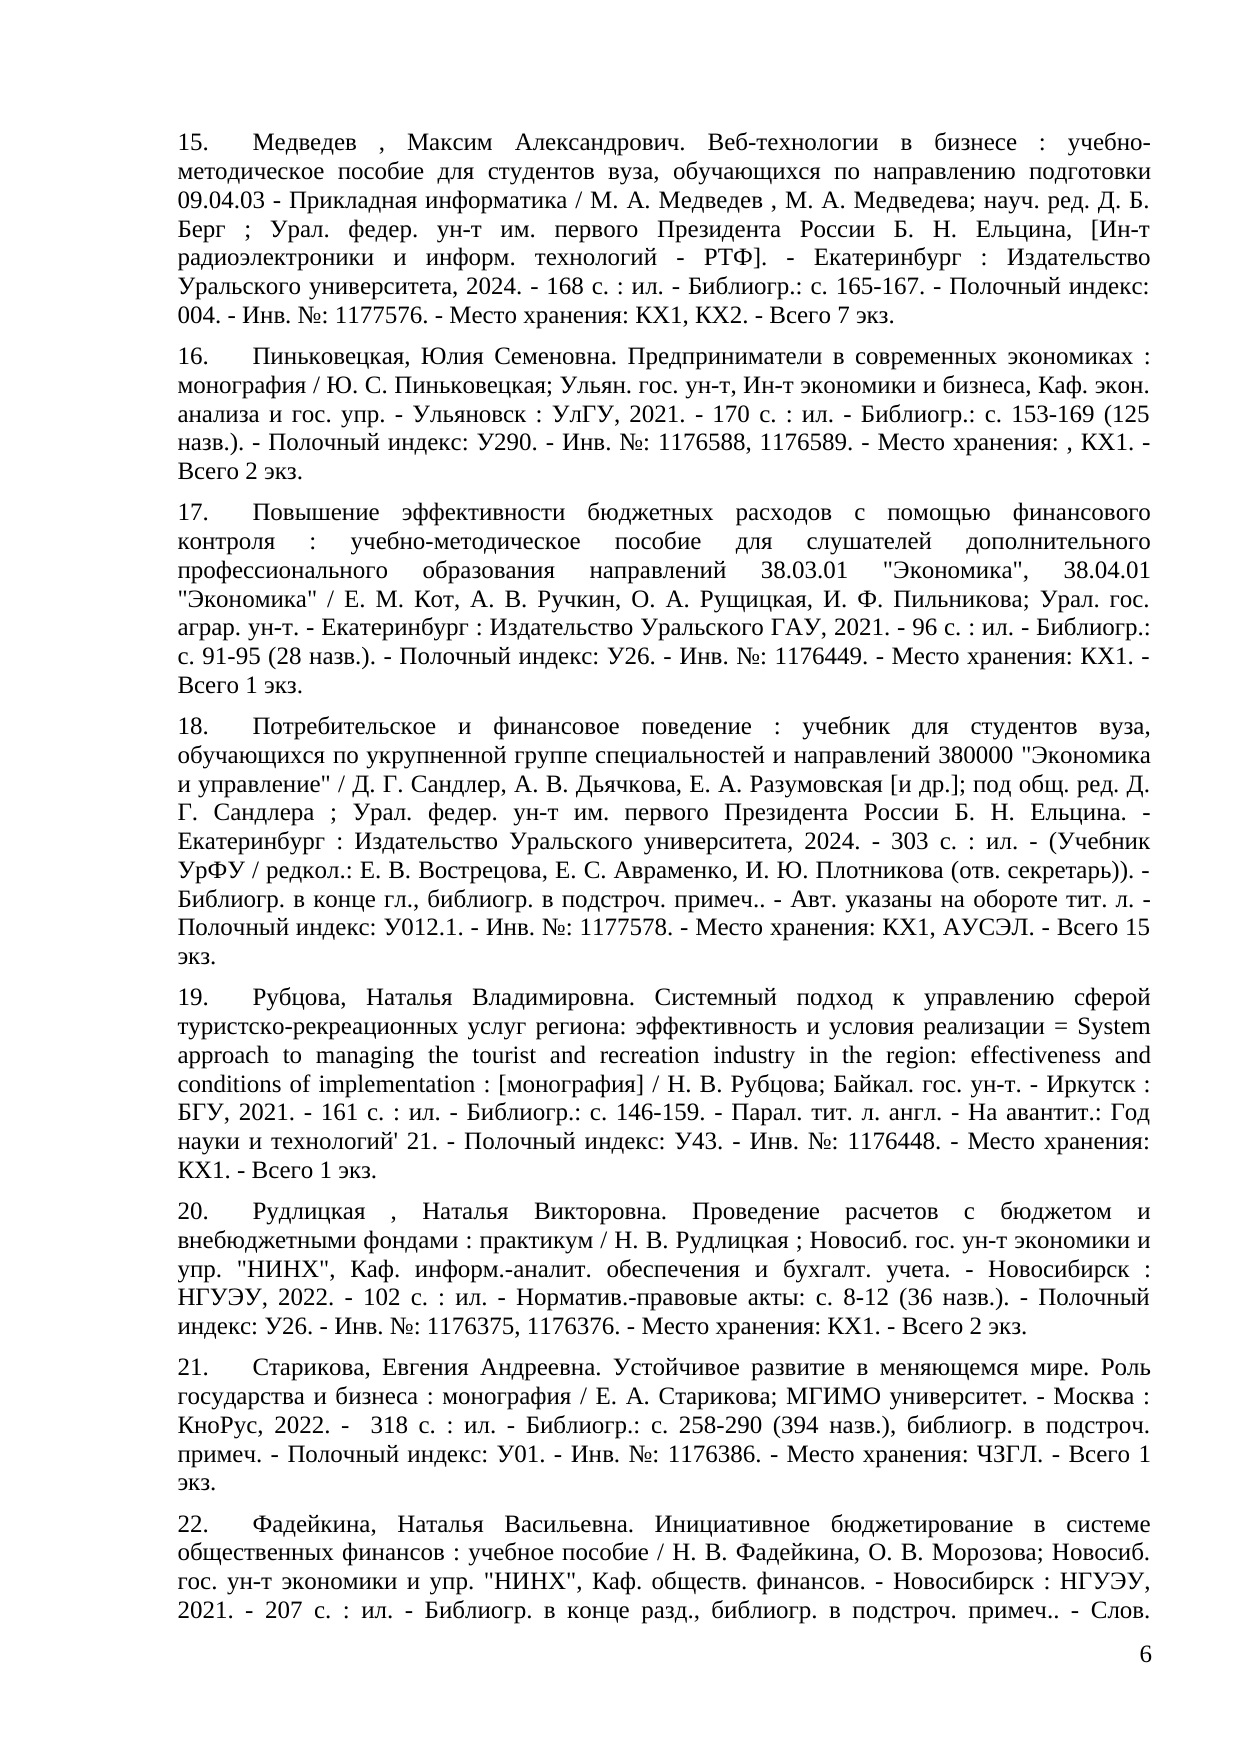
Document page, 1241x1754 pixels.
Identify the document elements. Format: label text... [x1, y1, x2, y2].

text 15. Медведев , Максим Александрович. Веб-технологии в бизнесе : учебно-методическое пособие для студентов вуза, обучающихся по направлению подготовки 09.04.03 - Прикладная информатика / М. А. Медведев , М. А. Медведева; науч. ред. Д. Б. Берг ; Урал. федер. ун-т им. первого Президента России Б. Н. Ельцина, [Ин-т радиоэлектроники и информ. технологий - РТФ]. - Екатеринбург : Издательство Уральского университета, 2024. - 168 с. : ил. - Библиогр.: с. 165-167. - Полочный индекс: 004. - Инв. №: 1177576. - Место хранения: КХ1, КХ2. - Всего 7 экз. [177, 127, 1152, 329]
text 16. Пиньковецкая, Юлия Семеновна. Предприниматели в современных экономиках : монография / Ю. С. Пиньковецкая; Ульян. гос. ун-т, Ин-т экономики и бизнеса, Каф. экон. анализа и гос. упр. - Ульяновск : УлГУ, 2021. - 170 с. : ил. - Библиогр.: с. 153-169 (125 назв.). - Полочный индекс: У290. - Инв. №: 1176588, 1176589. - Место хранения: , КХ1. - Всего 2 экз. [177, 341, 1152, 485]
text 17. Повышение эффективности бюджетных расходов с помощью финансового контроля : учебно-методическое пособие для слушателей дополнительного профессионального образования направлений 38.03.01 "Экономика", 38.04.01 "Экономика" / Е. М. Кот, А. В. Ручкин, О. А. Рущицкая, И. Ф. Пильникова; Урал. гос. аграр. ун-т. - Екатеринбург : Издательство Уральского ГАУ, 2021. - 96 с. : ил. - Библиогр.: с. 91-95 (28 назв.). - Полочный индекс: У26. - Инв. №: 1176449. - Место хранения: КХ1. - Всего 1 экз. [177, 497, 1152, 699]
text 20. Рудлицкая , Наталья Викторовна. Проведение расчетов с бюджетом и внебюджетными фондами : практикум / Н. В. Рудлицкая ; Новосиб. гос. ун-т экономики и упр. "НИНХ", Каф. информ.-аналит. обеспечения и бухгалт. учета. - Новосибирск : НГУЭУ, 2022. - 102 с. : ил. - Норматив.-правовые акты: с. 8-12 (36 назв.). - Полочный индекс: У26. - Инв. №: 1176375, 1176376. - Место хранения: КХ1. - Всего 2 экз. [177, 1196, 1152, 1340]
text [177, 1509, 1152, 1624]
text 21. Старикова, Евгения Андреевна. Устойчивое развитие в меняющемся мире. Роль государства и бизнеса : монография / Е. А. Старикова; МГИМО университет. - Москва : КноРус, 2022. - 318 с. : ил. - Библиогр.: с. 258-290 (394 назв.), библиогр. в подстроч. примеч. - Полочный индекс: У01. - Инв. №: 1176386. - Место хранения: ЧЗГЛ. - Всего 1 экз. [177, 1352, 1152, 1496]
text 19. Рубцова, Наталья Владимировна. Системный подход к управлению сферой туристско-рекреационных услуг региона: эффективность и условия реализации = System approach to managing the tourist and recreation industry in the region: effectiveness and conditions of implementation : [монография] / Н. В. Рубцова; Байкал. гос. ун-т. - Иркутск : БГУ, 2021. - 161 с. : ил. - Библиогр.: с. 146-159. - Парал. тит. л. англ. - На авантит.: Год науки и технологий' 21. - Полочный индекс: У43. - Инв. №: 1176448. - Место хранения: КХ1. - Всего 1 экз. [177, 982, 1152, 1184]
text 18. Потребительское и финансовое поведение : учебник для студентов вуза, обучающихся по укрупненной группе специальностей и направлений 380000 "Экономика и управление" / Д. Г. Сандлер, А. В. Дьячкова, Е. А. Разумовская [и др.]; под общ. ред. Д. Г. Сандлера ; Урал. федер. ун-т им. первого Президента России Б. Н. Ельцина. - Екатеринбург : Издательство Уральского университета, 2024. - 303 с. : ил. - (Учебник УрФУ / редкол.: Е. В. Вострецова, Е. С. Авраменко, И. Ю. Плотникова (отв. секретарь)). - Библиогр. в конце гл., библиогр. в подстроч. примеч.. - Авт. указаны на обороте тит. л. - Полочный индекс: У012.1. - Инв. №: 1177578. - Место хранения: КХ1, АУСЭЛ. - Всего 15 экз. [177, 711, 1152, 970]
